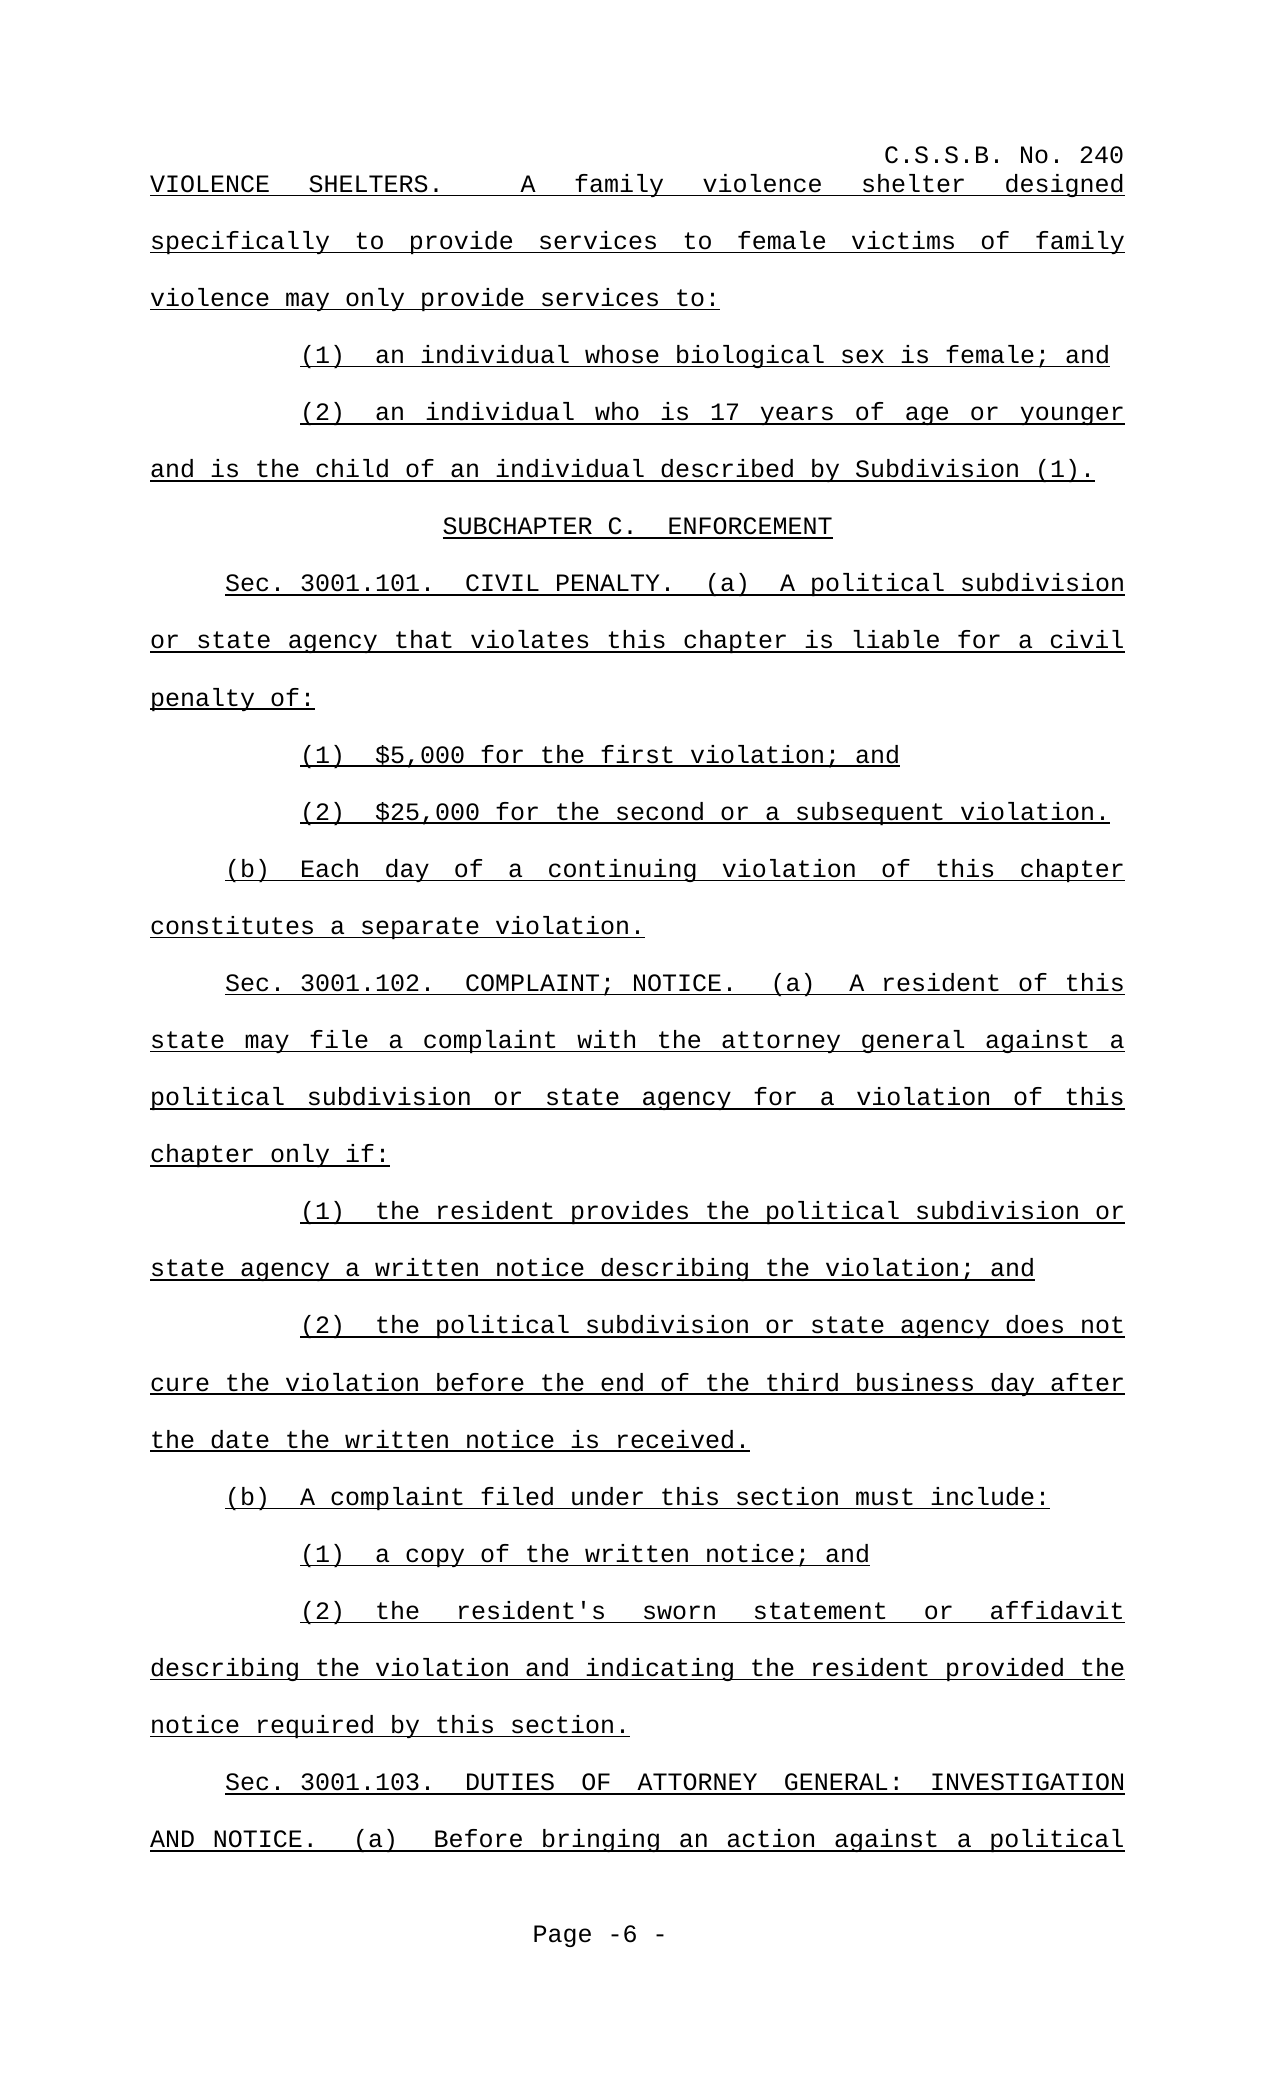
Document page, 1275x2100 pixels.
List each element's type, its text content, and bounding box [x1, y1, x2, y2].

text (2) the political subdivision or state agency does not cure the violation before the end of the third business day after the date the written notice is received. [150, 1313, 1125, 1393]
text (2) an individual who is 17 years of age or younger and is the child of an individual described by Subdivision (1). [150, 399, 1125, 485]
text Sec. 3001.101. CIVIL PENALTY. (a) A political subdivision or state agency that violates this chapter is liable for a civil penalty of: [150, 653, 1125, 713]
text (1) a copy of the written notice; and [150, 1541, 1125, 1570]
text (1) $5,000 for the first violation; and [150, 742, 1125, 771]
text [150, 1769, 1125, 1850]
text (b) A complaint filed under this section must include: [150, 1484, 1125, 1513]
text (1) the resident provides the political subdivision or state agency a written notice describing the violation; and [150, 1199, 1125, 1284]
text (2) the resident's sworn statement or affidavit describing the violation and indicating the resident provided the notice required by this section. [150, 1598, 1125, 1679]
text (1) an individual whose biological sex is female; and [150, 342, 1125, 371]
text Sec. 3001.101. CIVIL PENALTY. (a) A political subdivision or state agency that violates this chapter is liable for a civil penalty of: [150, 571, 1125, 651]
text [150, 171, 1125, 195]
text Sec. 3001.102. COMPLAINT; NOTICE. (a) A resident of this state may file a complaint with the attorney general against a political subdivision or state agency for a violation of this chapter only if: [150, 1052, 1125, 1108]
text SUBCHAPTER C. ENFORCEMENT [150, 514, 1125, 542]
text Sec. 3001.102. COMPLAINT; NOTICE. (a) A resident of this state may file a complaint with the attorney general against a political subdivision or state agency for a violation of this chapter only if: [150, 1110, 1125, 1170]
text (2) the political subdivision or state agency does not cure the violation before the end of the third business day after the date the written notice is received. [150, 1395, 1125, 1456]
text (2) $25,000 for the second or a subsequent violation. [150, 799, 1125, 828]
text Sec. 3001.102. COMPLAINT; NOTICE. (a) A resident of this state may file a complaint with the attorney general against a political subdivision or state agency for a violation of this chapter only if: [150, 970, 1125, 1051]
text (2) the resident's sworn statement or affidavit describing the violation and indicating the resident provided the notice required by this section. [150, 1680, 1125, 1741]
text (b) Each day of a continuing violation of this chapter constitutes a separate violation. [150, 856, 1125, 942]
